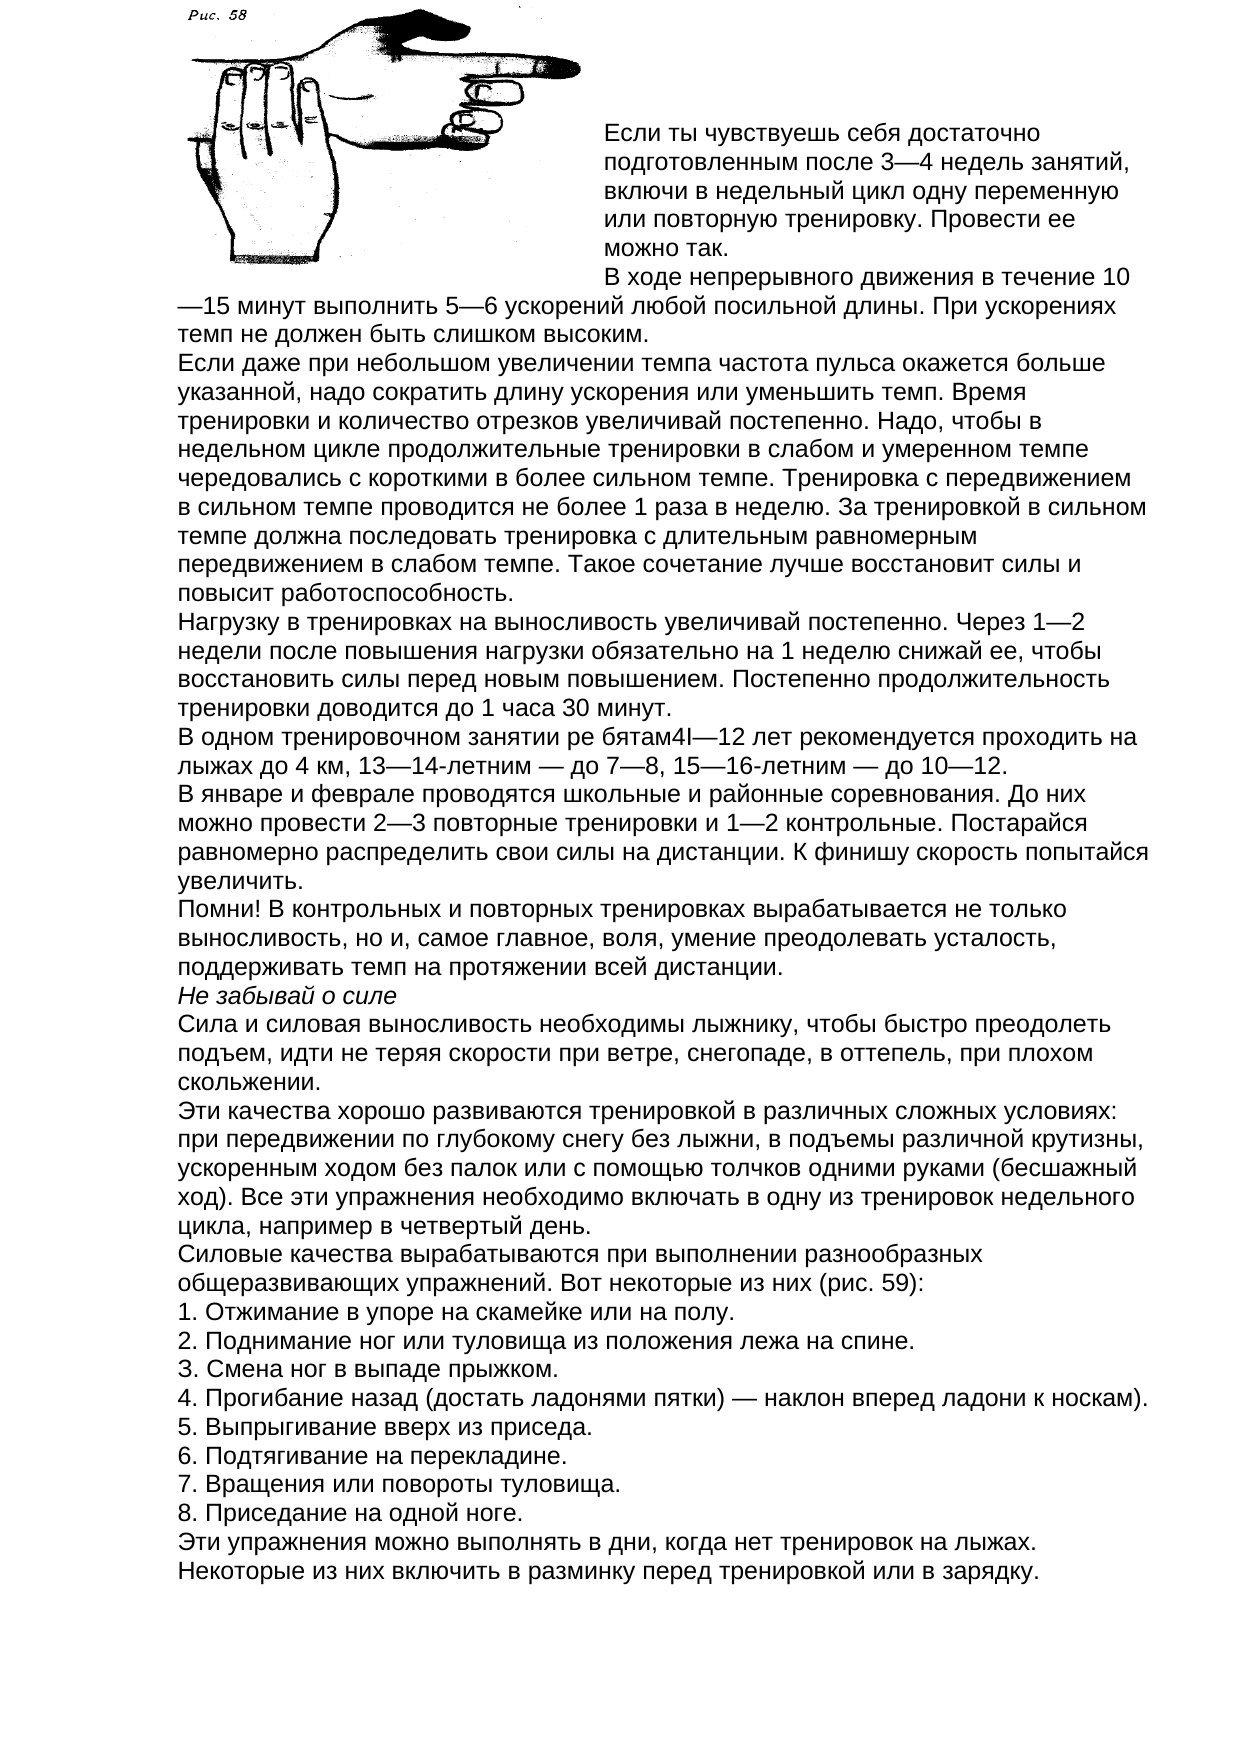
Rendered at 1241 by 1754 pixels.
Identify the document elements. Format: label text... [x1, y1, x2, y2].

picture [177, 0, 585, 281]
text 8. Приседание на одной ноге. [177, 1498, 1152, 1527]
text Нагрузку в тренировках на выносливость увеличивай постепенно. Через 1—2 недели после повышения нагрузки обязательно на 1 неделю снижай ее, чтобы восстановить силы перед новым повышением. Постепенно продолжительность тренировки доводится до 1 часа 30 минут. [177, 607, 1152, 722]
text 7. Вращения или повороты туловища. [177, 1469, 1152, 1498]
text 4. Прогибание назад (достать ладонями пятки) — наклон вперед ладони к носкам). [177, 1383, 1152, 1412]
text Не забывай о силе [177, 981, 1152, 1009]
text Эти качества хорошо развиваются тренировкой в различных сложных условиях: при передвижении по глубокому снегу без лыжни, в подъемы различной крутизны, ускоренным ходом без палок или с помощью толчков одними руками (бесшажный ход). Все эти упражнения необходимо включать в одну из тренировок недельного цикла, например в четвертый день. [177, 1096, 1152, 1239]
text Если даже при небольшом увеличении темпа частота пульса окажется больше указанной, надо сократить длину ускорения или уменьшить темп. Время тренировки и количество отрезков увеличивай постепенно. Надо, чтобы в недельном цикле продолжительные тренировки в слабом и умеренном темпе чередовались с короткими в более сильном темпе. Тренировка с передвижением в сильном темпе проводится не более 1 раза в неделю. За тренировкой в сильном темпе должна последовать тренировка с длительным равномерным передвижением в слабом темпе. Такое сочетание лучше восстановит силы и повысит работоспособность. [177, 348, 1152, 607]
text З. Смена ног в выпаде прыжком. [177, 1354, 1152, 1383]
text Если ты чувствуешь себя достаточно подготовленным после 3—4 недель занятий, включи в недельный цикл одну переменную или повторную тренировку. Провести ее можно так. [585, 118, 1152, 262]
text Некоторые из них включить в разминку перед тренировкой или в зарядку. [177, 1556, 1152, 1584]
text В одном тренировочном занятии ре бятам4I—12 лет рекомендуется проходить на лыжах до , 13—14-летним — до 7—8, 15—16-летним — до 10—12. [177, 722, 1152, 779]
text Силовые качества вырабатываются при выполнении разнообразных общеразвивающих упражнений. Вот некоторые из них (рис. 59): [177, 1239, 1152, 1297]
text Эти упражнения можно выполнять в дни, когда нет тренировок на лыжах. [177, 1527, 1152, 1556]
text 6. Подтягивание на перекладине. [177, 1441, 1152, 1469]
text 1. Отжимание в упоре на скамейке или на полу. [177, 1297, 1152, 1326]
text 5. Выпрыгивание вверх из приседа. [177, 1412, 1152, 1441]
text Помни! В контрольных и повторных тренировках вырабатывается не только выносливость, но и, самое главное, воля, умение преодолевать усталость, поддерживать темп на протяжении всей дистанции. [177, 894, 1152, 981]
text Сила и силовая выносливость необходимы лыжнику, чтобы быстро преодолеть подъем, идти не теряя скорости при ветре, снегопаде, в оттепель, при плохом скольжении. [177, 1009, 1152, 1096]
text 2. Поднимание ног или туловища из положения лежа на спине. [177, 1326, 1152, 1354]
text В январе и феврале проводятся школьные и районные соревнования. До них можно провести 2—3 повторные тренировки и 1—2 контрольные. Постарайся равномерно распределить свои силы на дистанции. К финишу скорость попытайся увеличить. [177, 779, 1152, 894]
text В ходе непрерывного движения в течение 10—15 минут выполнить 5—6 ускорений любой посильной длины. При ускорениях темп не должен быть слишком высоким. [177, 262, 1152, 348]
